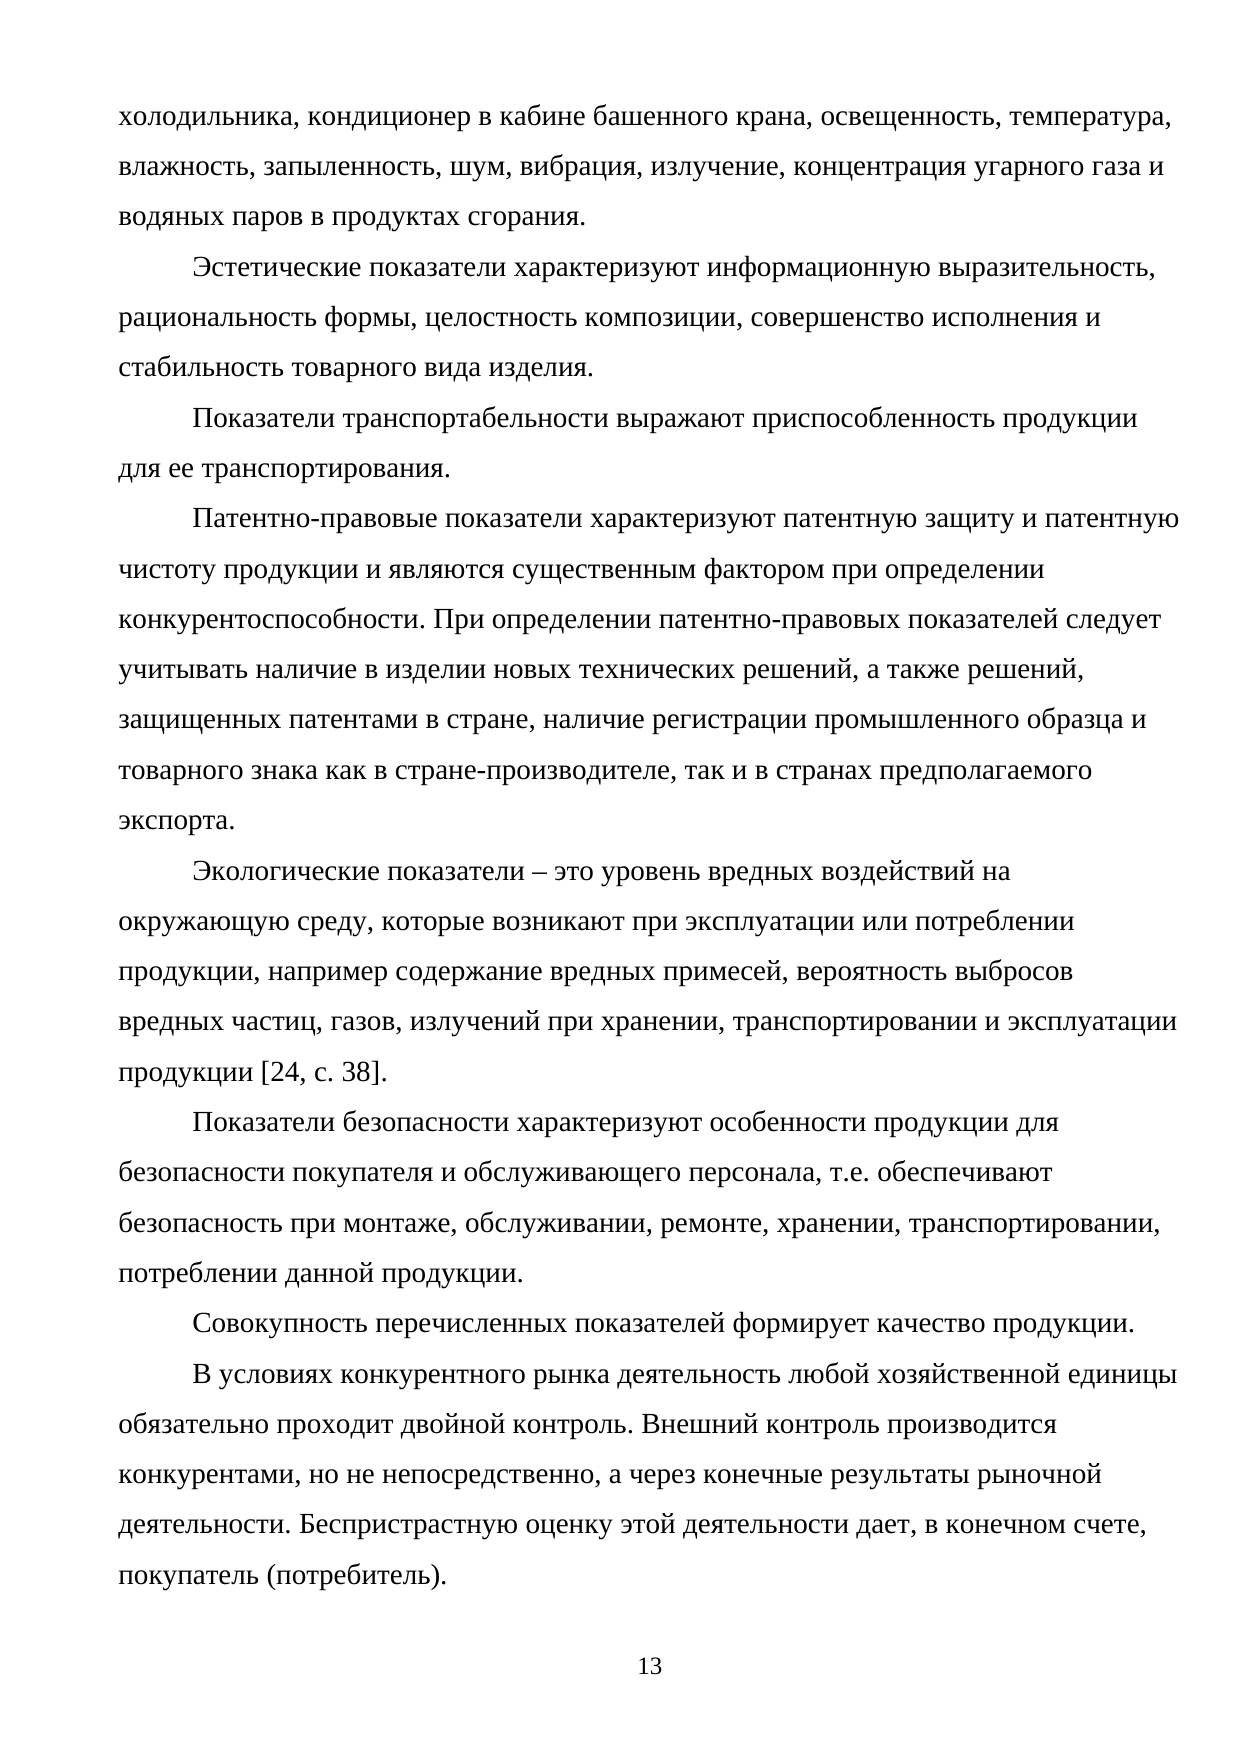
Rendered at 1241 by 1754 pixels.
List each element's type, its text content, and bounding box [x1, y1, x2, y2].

text Показатели транспортабельности выражают приспособленность продукции для ее транспортирования. [118, 400, 1181, 484]
text В условиях конкурентного рынка деятельность любой хозяйственной единицы обязательно проходит двойной контроль. Внешний контроль производится конкурентами, но не непосредственно, а через конечные результаты рыночной деятельности. Беспристрастную оценку этой деятельности дает, в конечном счете, покупатель (потребитель). [118, 1356, 1181, 1591]
text Совокупность перечисленных показателей формирует качество продукции. [118, 1305, 1181, 1339]
text Экологические показатели – это уровень вредных воздействий на окружающую среду, которые возникают при эксплуатации или потреблении продукции, например содержание вредных примесей, вероятность выбросов вредных частиц, газов, излучений при хранении, транспортировании и эксплуатации продукции [24, с. 38]. [118, 853, 1181, 1087]
text Показатели безопасности характеризуют особенности продукции для безопасности покупателя и обслуживающего персонала, т.е. обеспечивают безопасность при монтаже, обслуживании, ремонте, хранении, транспортировании, потреблении данной продукции. [118, 1104, 1181, 1289]
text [118, 98, 1181, 232]
text Эстетические показатели характеризуют информационную выразительность, рациональность формы, целостность композиции, совершенство исполнения и стабильность товарного вида изделия. [118, 249, 1181, 383]
text Патентно-правовые показатели характеризуют патентную защиту и патентную чистоту продукции и являются существенным фактором при определении конкурентоспособности. При определении патентно-правовых показателей следует учитывать наличие в изделии новых технических решений, а также решений, защищенных патентами в стране, наличие регистрации промышленного образца и товарного знака как в стране-производителе, так и в странах предполагаемого экспорта. [118, 500, 1181, 836]
